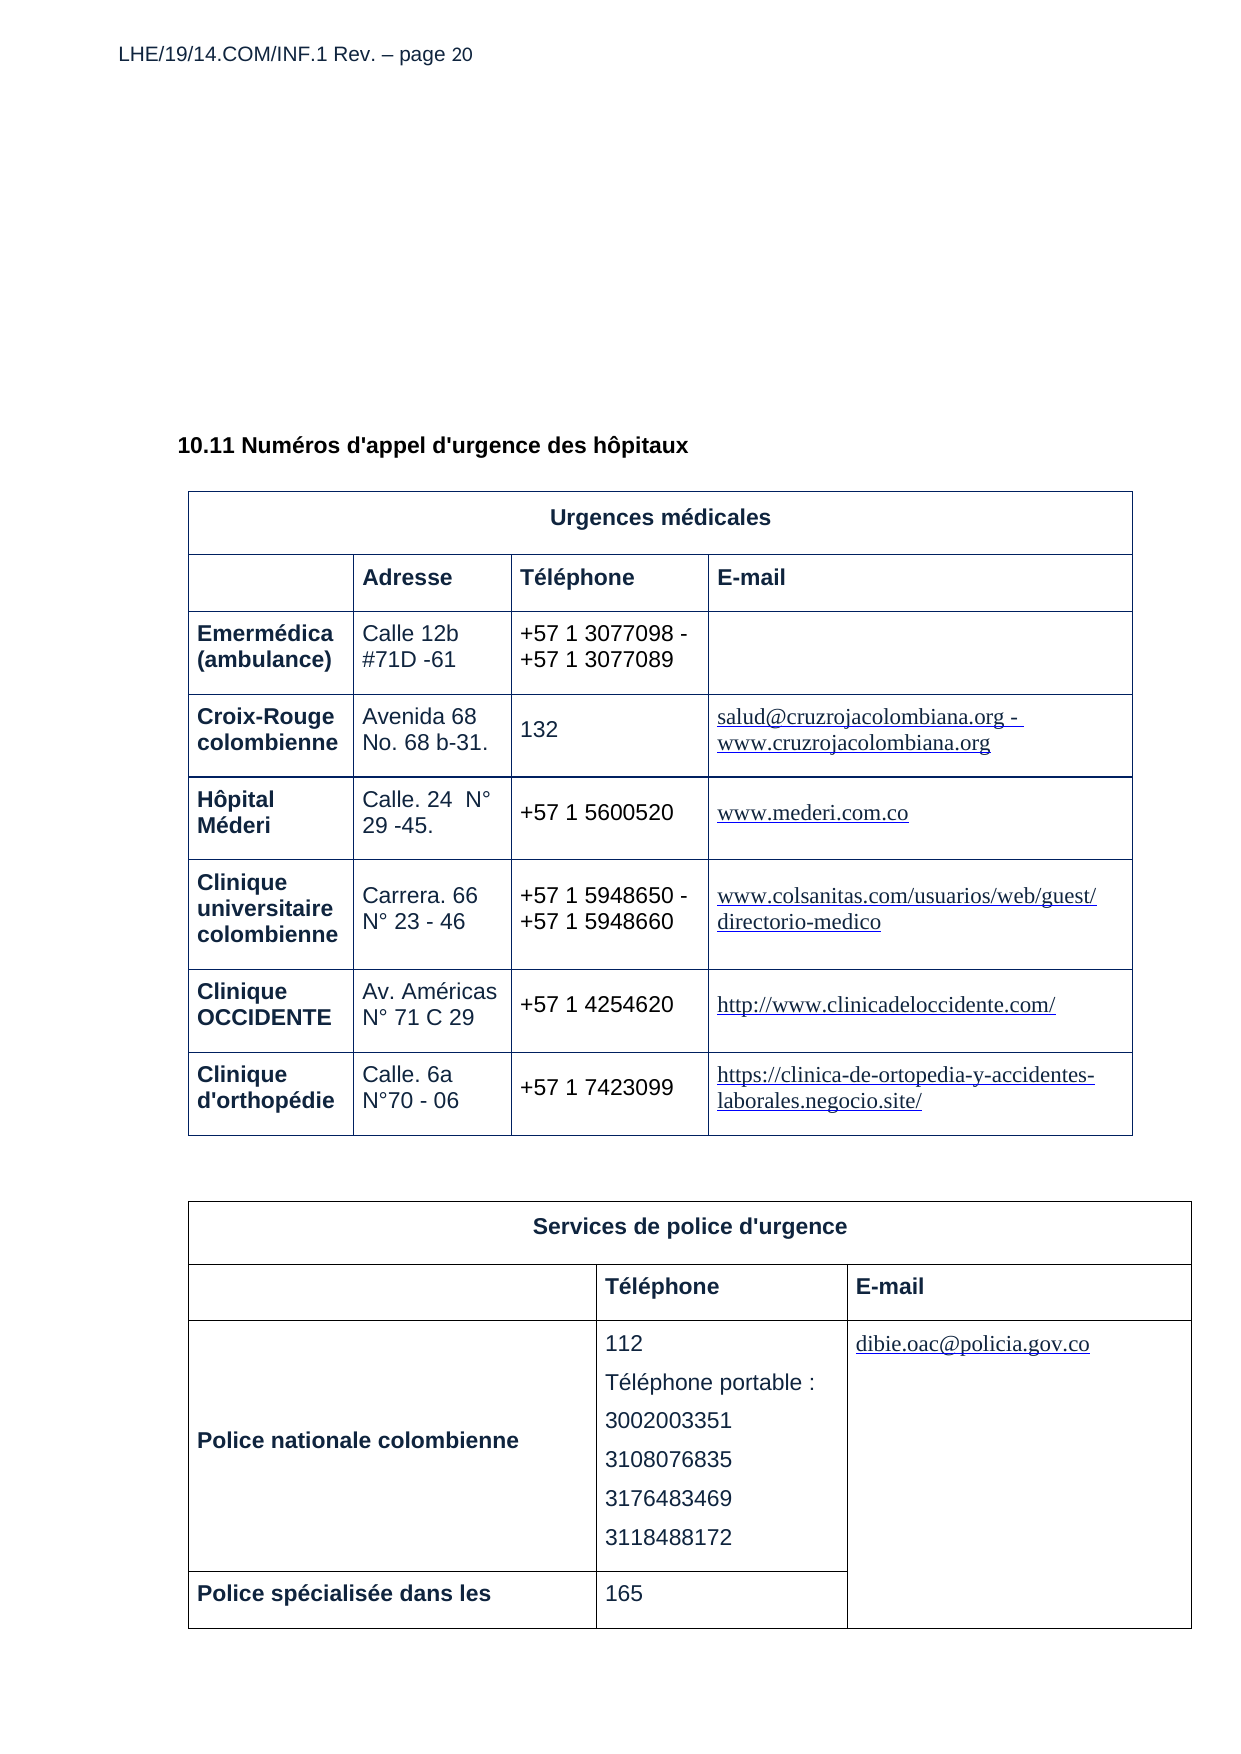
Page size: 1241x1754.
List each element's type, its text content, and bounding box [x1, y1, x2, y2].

table_cell 132 [512, 695, 708, 776]
table_cell Clinique OCCIDENTE [189, 970, 353, 1052]
table_cell www.colsanitas.com/usuarios/web/guest/directorio-medico [709, 860, 1132, 969]
table_cell Téléphone [597, 1265, 847, 1320]
table_header Services de police d'urgence [189, 1202, 1191, 1264]
table_cell Croix-Rouge colombienne [189, 695, 353, 776]
table_cell 165 [597, 1572, 847, 1628]
table_cell http://www.clinicadeloccidente.com/ [709, 970, 1132, 1052]
table_cell Hôpital Méderi [189, 778, 353, 859]
table_header Urgences médicales [189, 492, 1132, 554]
table_cell [189, 1265, 596, 1320]
table_cell Emermédica (ambulance) [189, 612, 353, 693]
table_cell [189, 1572, 596, 1628]
table_cell +57 1 5600520 [512, 778, 708, 859]
table_cell dibie.oac@policia.gov.co [848, 1321, 1191, 1628]
table_cell salud@cruzrojacolombiana.org - www.cruzrojacolombiana.org [709, 695, 1132, 776]
table_cell E-mail [848, 1265, 1191, 1320]
table_cell https://clinica-de-ortopedia-y-accidentes-laborales.negocio.site/ [709, 1053, 1132, 1134]
table_cell [189, 555, 353, 611]
table_cell Adresse [354, 555, 511, 611]
table_cell Av. Américas N° 71 C 29 [354, 970, 511, 1052]
table_cell Calle 12b #71D -61 [354, 612, 511, 693]
table_cell +57 1 4254620 [512, 970, 708, 1052]
table_cell 112 Téléphone portable : 3002003351 3108076835 3176483469 3118488172 [597, 1321, 847, 1571]
table_cell Calle. 24 N° 29 -45. [354, 778, 511, 859]
table_cell Clinique d'orthopédie [189, 1053, 353, 1134]
table_cell +57 1 7423099 [512, 1053, 708, 1134]
subtitle 10.11 Numéros d'appel d'urgence des hôpitaux [177, 432, 1122, 458]
table_cell Calle. 6a N°70 - 06 [354, 1053, 511, 1134]
table_cell E-mail [709, 555, 1132, 611]
table_cell +57 1 3077098 -+57 1 3077089 [512, 612, 708, 693]
table_cell +57 1 5948650 - +57 1 5948660 [512, 860, 708, 969]
table_cell [709, 612, 1132, 693]
table_cell Avenida 68 No. 68 b-31. [354, 695, 511, 776]
table_cell www.mederi.com.co [709, 778, 1132, 859]
table_cell Téléphone [512, 555, 708, 611]
table_cell Carrera. 66 N° 23 - 46 [354, 860, 511, 969]
table_cell Police nationale colombienne [189, 1321, 596, 1571]
table_cell Clinique universitaire colombienne [189, 860, 353, 969]
